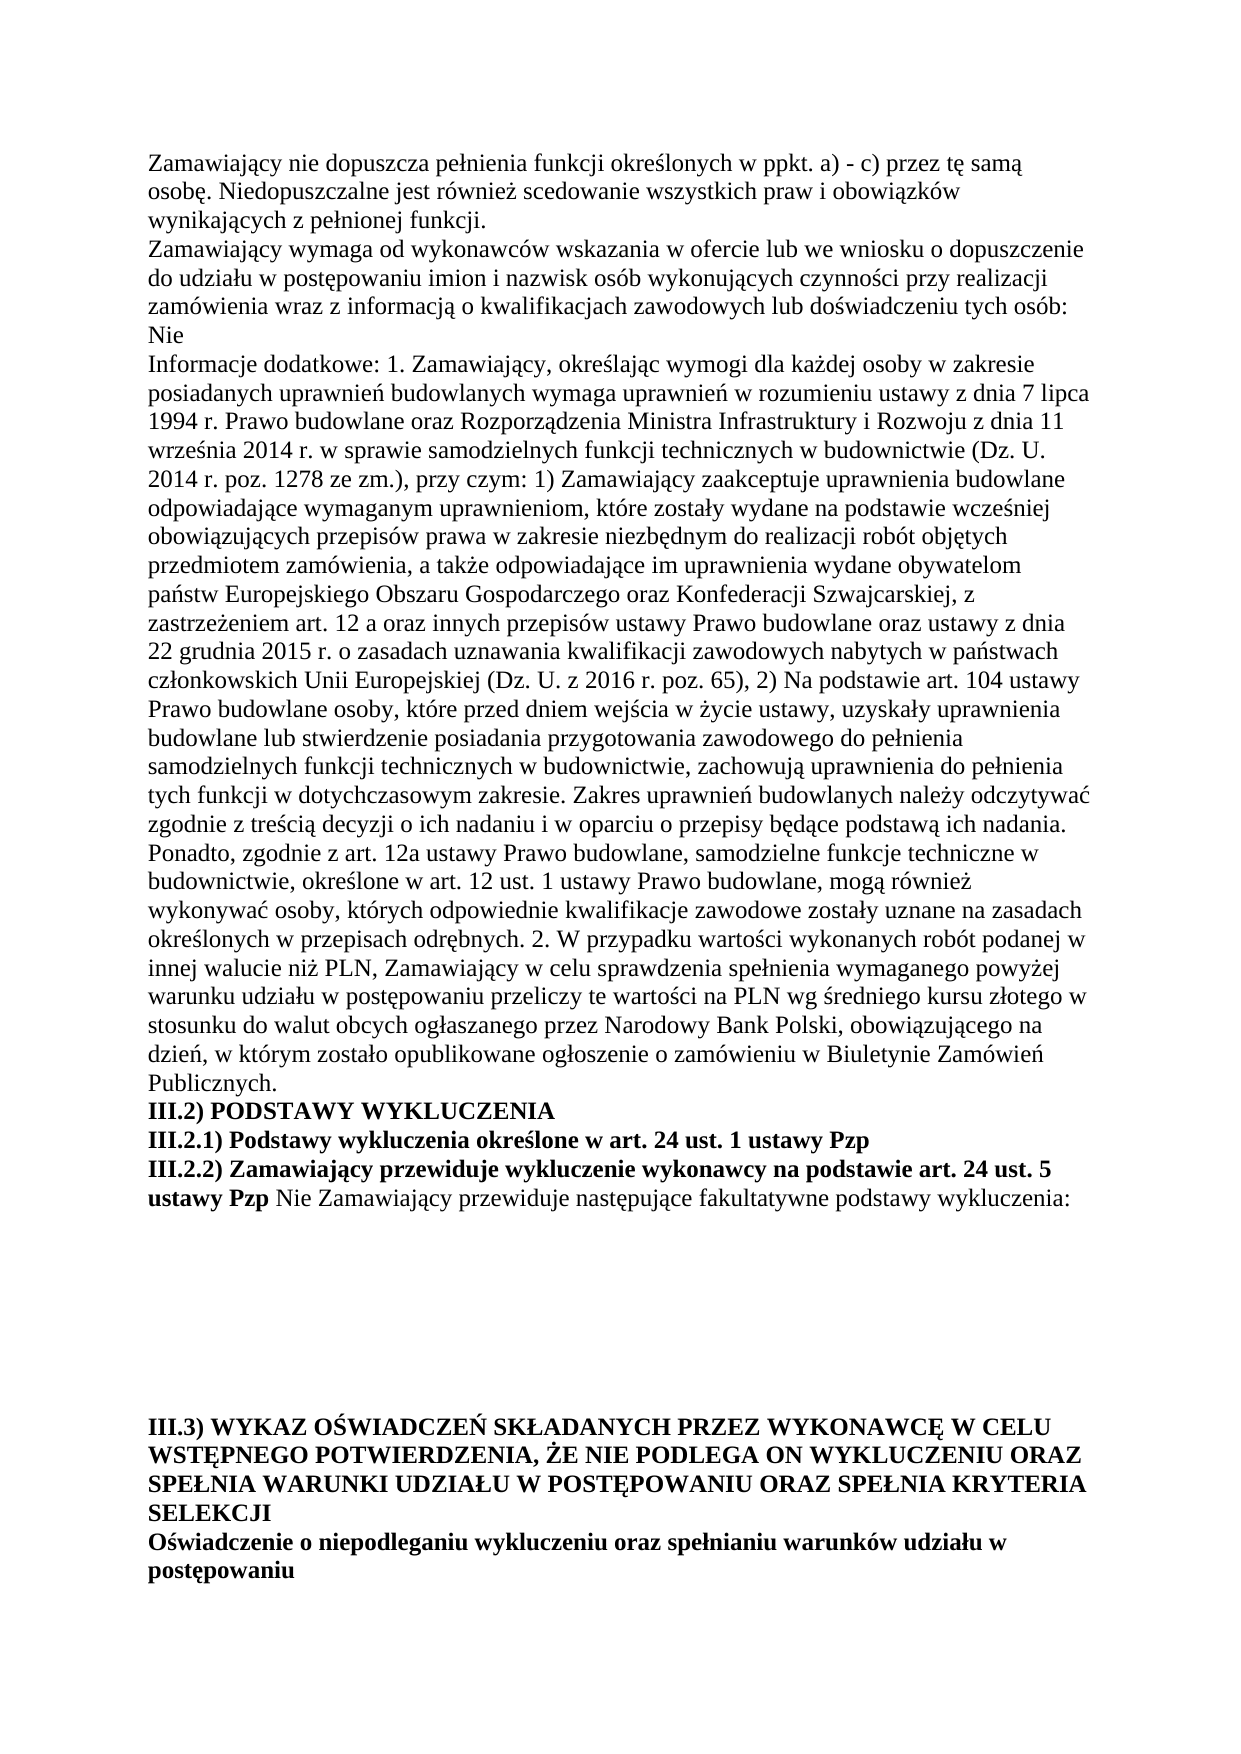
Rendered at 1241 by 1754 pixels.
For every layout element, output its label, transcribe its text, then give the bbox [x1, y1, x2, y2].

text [148, 148, 1093, 1096]
text III.2.1) Podstawy wykluczenia określone w art. 24 ust. 1 ustawy Pzp III.2.2) Zamawiający przewiduje wykluczenie wykonawcy na podstawie art. 24 ust. 5 ustawy Pzp Nie Zamawiający przewiduje następujące fakultatywne podstawy wykluczenia: [148, 1125, 1093, 1412]
text III.3) WYKAZ OŚWIADCZEŃ SKŁADANYCH PRZEZ WYKONAWCĘ W CELU WSTĘPNEGO POTWIERDZENIA, ŻE NIE PODLEGA ON WYKLUCZENIU ORAZ SPEŁNIA WARUNKI UDZIAŁU W POSTĘPOWANIU ORAZ SPEŁNIA KRYTERIA SELEKCJI [148, 1412, 1093, 1527]
text III.2) PODSTAWY WYKLUCZENIA [148, 1096, 1093, 1125]
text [148, 1527, 1093, 1584]
